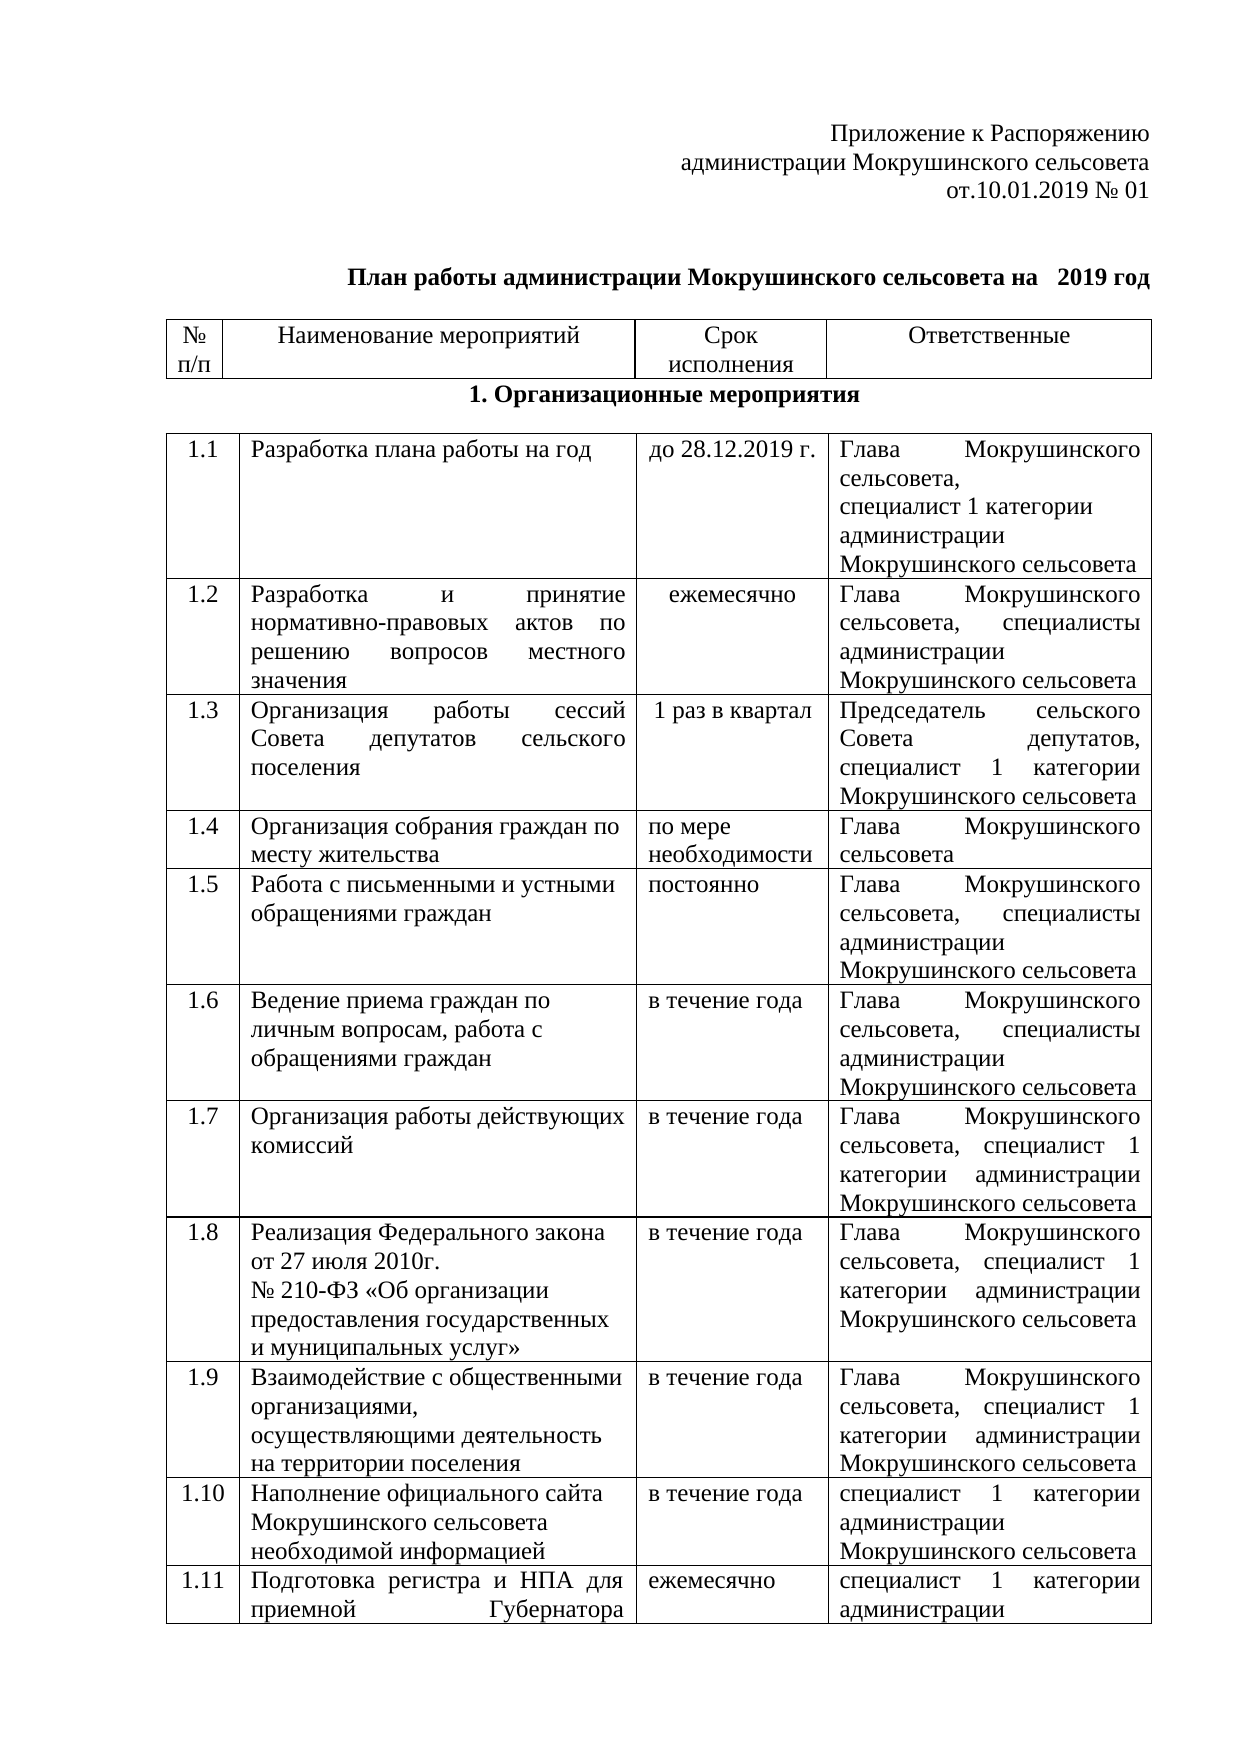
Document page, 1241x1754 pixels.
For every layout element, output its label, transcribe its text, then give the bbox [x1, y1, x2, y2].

table_header Наименование мероприятий [223, 320, 634, 378]
table_cell Глава Мокрушинского сельсовета, специалисты администрации Мокрушинского сельсовета [829, 579, 1151, 694]
table_cell Ведение приема граждан по личным вопросам, работа с обращениями граждан [240, 985, 636, 1100]
table_cell Глава Мокрушинского сельсовета, специалисты администрации Мокрушинского сельсовета [829, 869, 1151, 984]
text администрации Мокрушинского сельсовета [177, 147, 1149, 176]
table_cell ежемесячно [637, 579, 828, 694]
table_cell 1.8 [167, 1218, 239, 1361]
table_header Глава Мокрушинского сельсовета, специалист 1 категории администрации Мокрушинского сельсовета [829, 434, 1151, 578]
table_header № п/п [167, 320, 222, 378]
text 1. Организационные мероприятия [177, 379, 1152, 408]
table_cell 1.7 [167, 1101, 239, 1216]
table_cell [829, 1566, 1151, 1623]
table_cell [829, 1478, 1151, 1564]
table_cell 1.11 [167, 1566, 239, 1623]
table_cell Разработка и принятие нормативно-правовых актов по решению вопросов местного значения [240, 579, 636, 694]
text от.10.01.2019 № 01 [177, 176, 1149, 204]
table_header Разработка плана работы на год [240, 434, 636, 578]
table_cell Глава Мокрушинского сельсовета, специалист 1 категории администрации Мокрушинского сельсовета [829, 1362, 1151, 1477]
table_cell 1.10 [167, 1478, 239, 1564]
table_cell Глава Мокрушинского сельсовета, специалисты администрации Мокрушинского сельсовета [829, 985, 1151, 1100]
table_cell в течение года [637, 1362, 828, 1477]
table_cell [240, 1566, 636, 1623]
table_cell 1 раз в квартал [637, 695, 828, 810]
table_cell Взаимодействие с общественными организациями, осуществляющими деятельность на территории поселения [240, 1362, 636, 1477]
text План работы администрации Мокрушинского сельсовета на 2019 год [177, 262, 1149, 291]
table_header Срок исполнения [636, 320, 826, 378]
table_cell в течение года [637, 1478, 828, 1564]
table_cell 1.4 [167, 811, 239, 868]
table_cell Наполнение официального сайта Мокрушинского сельсовета необходимой информацией [240, 1478, 636, 1564]
table_header Ответственные [827, 320, 1151, 378]
table_cell 1.2 [167, 579, 239, 694]
table_cell Реализация Федерального закона от 27 июля 2010г. № 210-ФЗ «Об организации предоставления государственных и муниципальных услуг» [240, 1218, 636, 1361]
table_cell в течение года [637, 1101, 828, 1216]
table_cell Председатель сельского Совета депутатов, специалист 1 категории Мокрушинского сельсовета [829, 695, 1151, 810]
table_cell по мере необходимости [637, 811, 828, 868]
table_cell Глава Мокрушинского сельсовета, специалист 1 категории администрации Мокрушинского сельсовета [829, 1218, 1151, 1361]
table_cell Глава Мокрушинского сельсовета [829, 811, 1151, 868]
table_cell в течение года [637, 1218, 828, 1361]
table_cell Работа с письменными и устными обращениями граждан [240, 869, 636, 984]
table_cell Глава Мокрушинского сельсовета, специалист 1 категории администрации Мокрушинского сельсовета [829, 1101, 1151, 1216]
table_cell 1.3 [167, 695, 239, 810]
table_cell 1.9 [167, 1362, 239, 1477]
table_cell Организация собрания граждан по месту жительства [240, 811, 636, 868]
table_header 1.1 [167, 434, 239, 578]
table_cell в течение года [637, 985, 828, 1100]
table_header до 28.12.2019 г. [637, 434, 828, 578]
table_cell 1.5 [167, 869, 239, 984]
text Приложение к Распоряжению [177, 118, 1149, 147]
table_cell постоянно [637, 869, 828, 984]
table_cell Организация работы сессий Совета депутатов сельского поселения [240, 695, 636, 810]
table_cell Организация работы действующих комиссий [240, 1101, 636, 1216]
table_cell ежемесячно [637, 1566, 828, 1623]
table_cell 1.6 [167, 985, 239, 1100]
